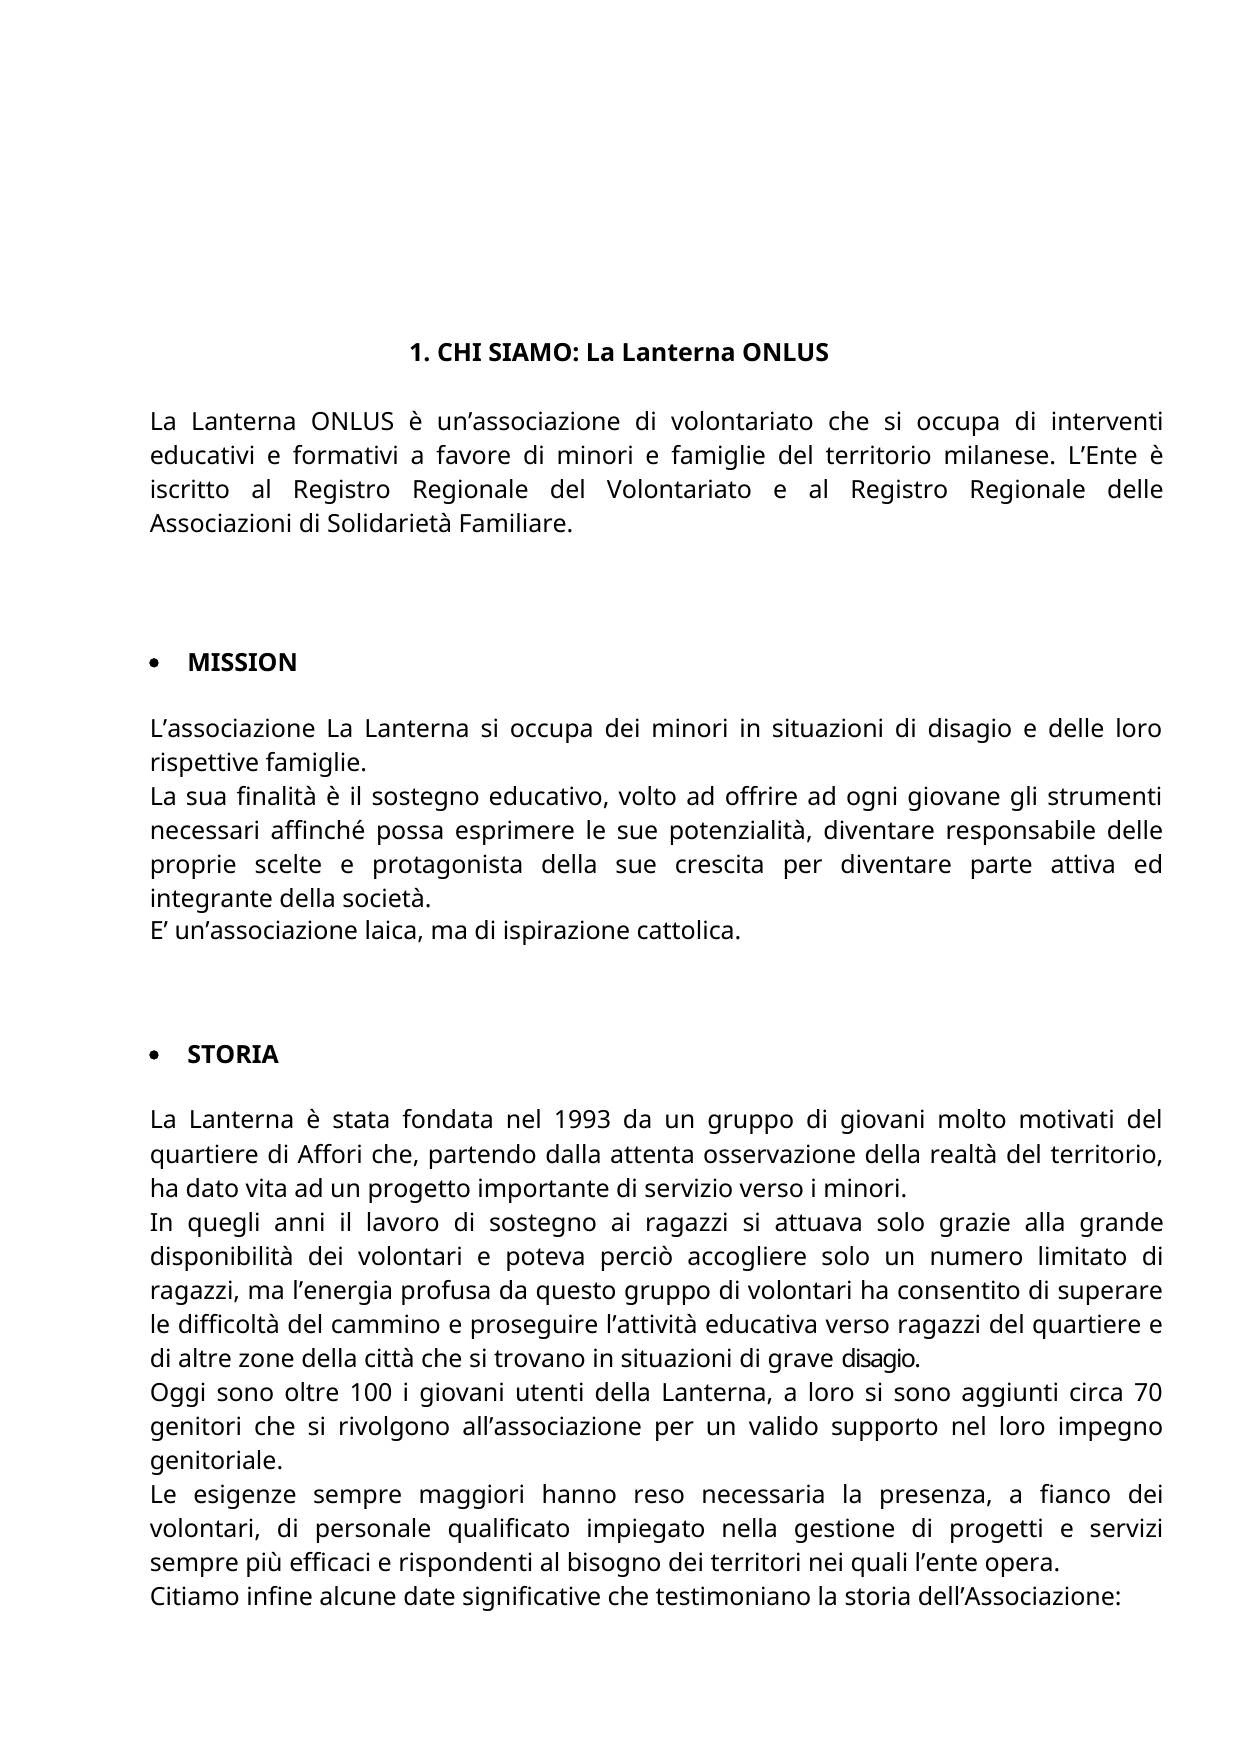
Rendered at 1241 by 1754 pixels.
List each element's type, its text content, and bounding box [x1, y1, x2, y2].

text Citiamo infine alcune date significative che testimoniano la storia dell’Associazione: [149, 1579, 1184, 1613]
text La Lanterna è stata fondata nel 1993 da un gruppo di giovani molto motivati del quartiere di Affori che, partendo dalla attenta osservazione della realtà del territorio, ha dato vita ad un progetto importante di servizio verso i minori. [149, 1102, 1164, 1204]
text L’associazione La Lanterna si occupa dei minori in situazioni di disagio e delle loro rispettive famiglie. [149, 710, 1164, 778]
text In quegli anni il lavoro di sostegno ai ragazzi si attuava solo grazie alla grande disponibilità dei volontari e poteva perciò accogliere solo un numero limitato di ragazzi, ma l’energia profusa da questo gruppo di volontari ha consentito di superare le difficoltà del cammino e proseguire l’attività educativa verso ragazzi del quartiere e di altre zone della città che si trovano in situazioni di grave disagio. [149, 1204, 1165, 1375]
subtitle 1. CHI SIAMO: La Lanterna ONLUS [54, 335, 1184, 369]
subtitle MISSION [149, 645, 1184, 679]
subtitle STORIA [149, 1037, 1184, 1071]
text Oggi sono oltre 100 i giovani utenti della Lanterna, a loro si sono aggiunti circa 70 genitori che si rivolgono all’associazione per un valido supporto nel loro impegno genitoriale. [149, 1375, 1165, 1477]
text La Lanterna ONLUS è un’associazione di volontariato che si occupa di interventi educativi e formativi a favore di minori e famiglie del territorio milanese. L’Ente è iscritto al Registro Regionale del Volontariato e al Registro Regionale delle Associazioni di Solidarietà Familiare. [149, 403, 1165, 539]
text E’ un’associazione laica, ma di ispirazione cattolica. [149, 915, 1184, 945]
text La sua finalità è il sostegno educativo, volto ad offrire ad ogni giovane gli strumenti necessari affinché possa esprimere le sue potenzialità, diventare responsabile delle proprie scelte e protagonista della sue crescita per diventare parte attiva ed integrante della società. [149, 778, 1165, 915]
text Le esigenze sempre maggiori hanno reso necessaria la presenza, a fianco dei volontari, di personale qualificato impiegato nella gestione di progetti e servizi sempre più efficaci e rispondenti al bisogno dei territori nei quali l’ente opera. [149, 1477, 1165, 1579]
